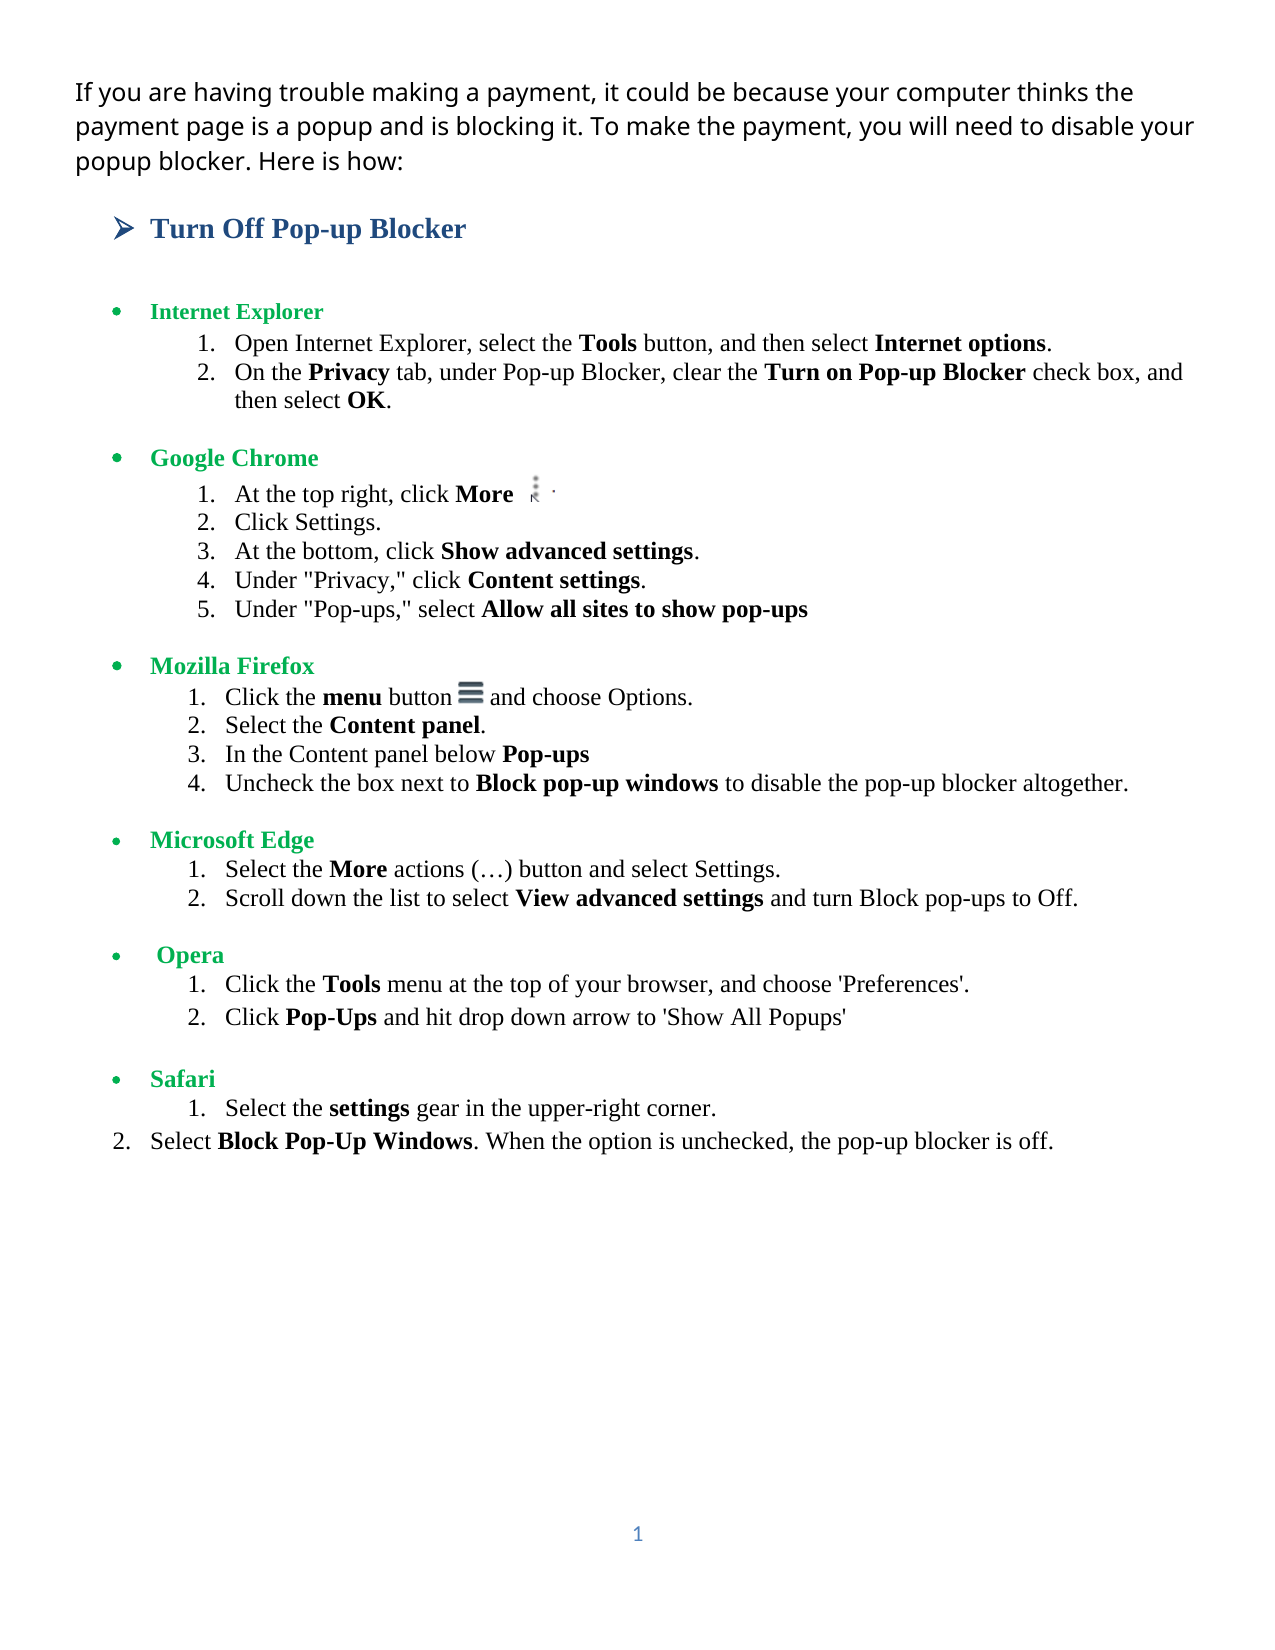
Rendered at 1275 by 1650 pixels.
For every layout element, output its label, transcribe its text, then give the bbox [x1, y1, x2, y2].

list Select Block Pop-Up Windows. When the option is unchecked, the pop-up blocker is off. [112, 1126, 1200, 1154]
list Safari [112, 1064, 1200, 1093]
list Click the menu button and choose Options. [187, 680, 1200, 710]
list Click Pop-Ups and hit drop down arrow to 'Show All Popups' [187, 1002, 1200, 1031]
list Google Chrome [112, 443, 1200, 472]
list Internet Explorer [112, 298, 1200, 324]
list Click the Tools menu at the top of your browser, and choose 'Preferences'. [187, 969, 1200, 998]
list Select the Content panel. [187, 710, 1200, 739]
list Under "Privacy," click Content settings. [197, 565, 1200, 594]
picture [458, 680, 484, 705]
list In the Content panel below Pop-ups [187, 739, 1200, 768]
list Select the More actions (…) button and select Settings. [187, 854, 1200, 883]
list At the bottom, click Show advanced settings. [197, 536, 1200, 565]
list Mozilla Firefox [112, 651, 1200, 680]
list Opera [112, 940, 1200, 969]
list Under "Pop-ups," select Allow all sites to show pop-ups [197, 594, 1200, 622]
picture [519, 471, 556, 502]
list On the Privacy tab, under Pop-up Blocker, clear the Turn on Pop-up Blocker check box, and then select OK. [197, 357, 1200, 414]
text If you are having trouble making a payment, it could be because your computer thinks the payment page is a popup and is blocking it. To make the payment, you will need to disable your popup blocker. Here is how: [75, 75, 1200, 177]
list Scroll down the list to select View advanced settings and turn Block pop-ups to Off. [187, 883, 1200, 912]
list At the top right, click More [197, 472, 1200, 507]
list Select the settings gear in the upper-right corner. [187, 1093, 1200, 1121]
list Click Settings. [197, 507, 1200, 536]
list Microsoft Edge [112, 825, 1200, 854]
list Open Internet Explorer, select the Tools button, and then select Internet options. [197, 328, 1200, 357]
list Turn Off Pop-up Blocker [112, 211, 1200, 245]
list Uncheck the box next to Block pop-up windows to disable the pop-up blocker altogether. [187, 768, 1200, 797]
